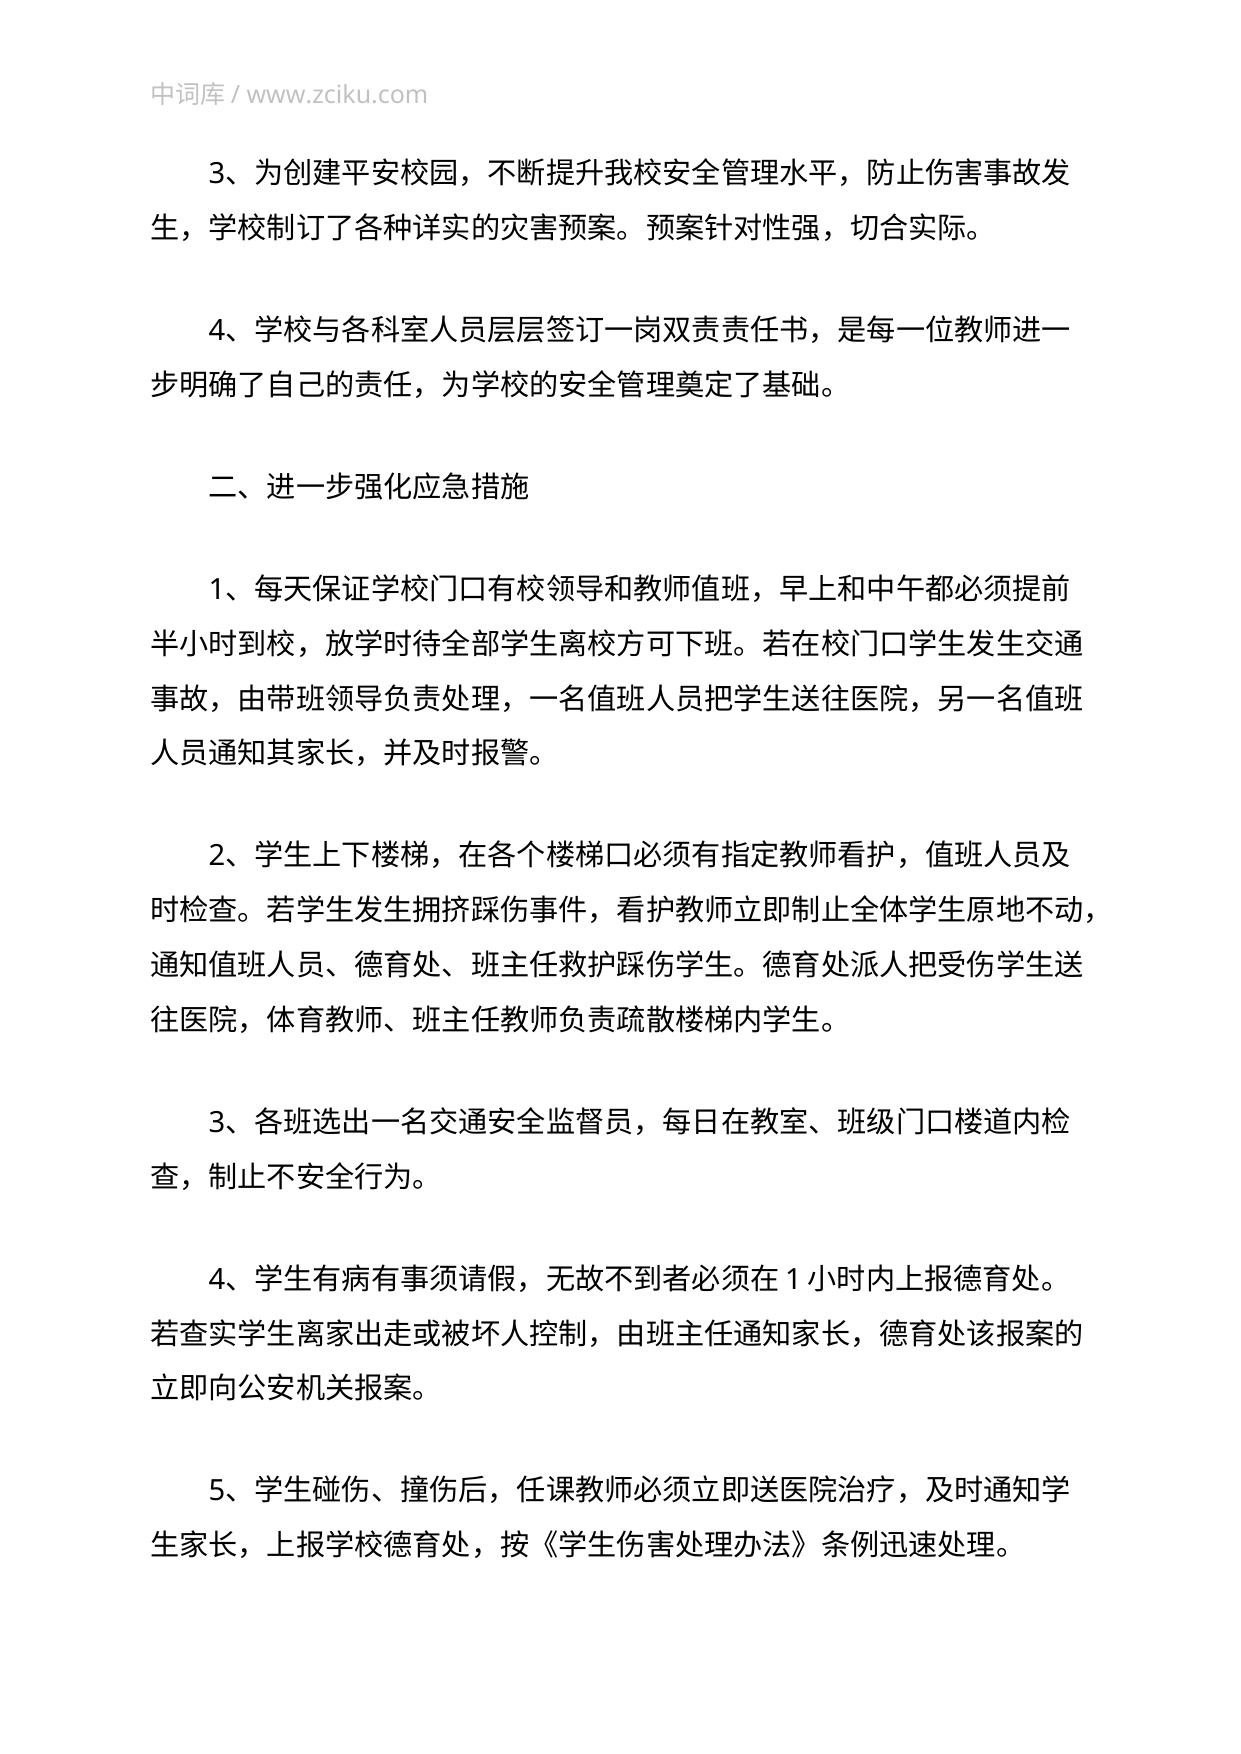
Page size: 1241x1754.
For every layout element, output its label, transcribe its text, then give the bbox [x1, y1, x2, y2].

text 二、进一步强化应急措施 [150, 463, 1090, 506]
text 1、每天保证学校门口有校领导和教师值班，早上和中午都必须提前半小时到校，放学时待全部学生离校方可下班。若在校门口学生发生交通事故，由带班领导负责处理，一名值班人员把学生送往医院，另一名值班人员通知其家长，并及时报警。 [150, 565, 1090, 772]
text 3、各班选出一名交通安全监督员，每日在教室、班级门口楼道内检查，制止不安全行为。 [150, 1098, 1090, 1196]
text 4、学校与各科室人员层层签订一岗双责责任书，是每一位教师进一步明确了自己的责任，为学校的安全管理奠定了基础。 [150, 307, 1090, 404]
text 4、学生有病有事须请假，无故不到者必须在1小时内上报德育处。若查实学生离家出走或被坏人控制，由班主任通知家长，德育处该报案的立即向公安机关报案。 [150, 1255, 1090, 1407]
text 2、学生上下楼梯，在各个楼梯口必须有指定教师看护，值班人员及时检查。若学生发生拥挤踩伤事件，看护教师立即制止全体学生原地不动，通知值班人员、德育处、班主任救护踩伤学生。德育处派人把受伤学生送往医院，体育教师、班主任教师负责疏散楼梯内学生。 [150, 832, 1090, 1039]
text 3、为创建平安校园，不断提升我校安全管理水平，防止伤害事故发生，学校制订了各种详实的灾害预案。预案针对性强，切合实际。 [150, 150, 1090, 247]
text 5、学生碰伤、撞伤后，任课教师必须立即送医院治疗，及时通知学生家长，上报学校德育处，按《学生伤害处理办法》条例迅速处理。 [150, 1467, 1090, 1564]
